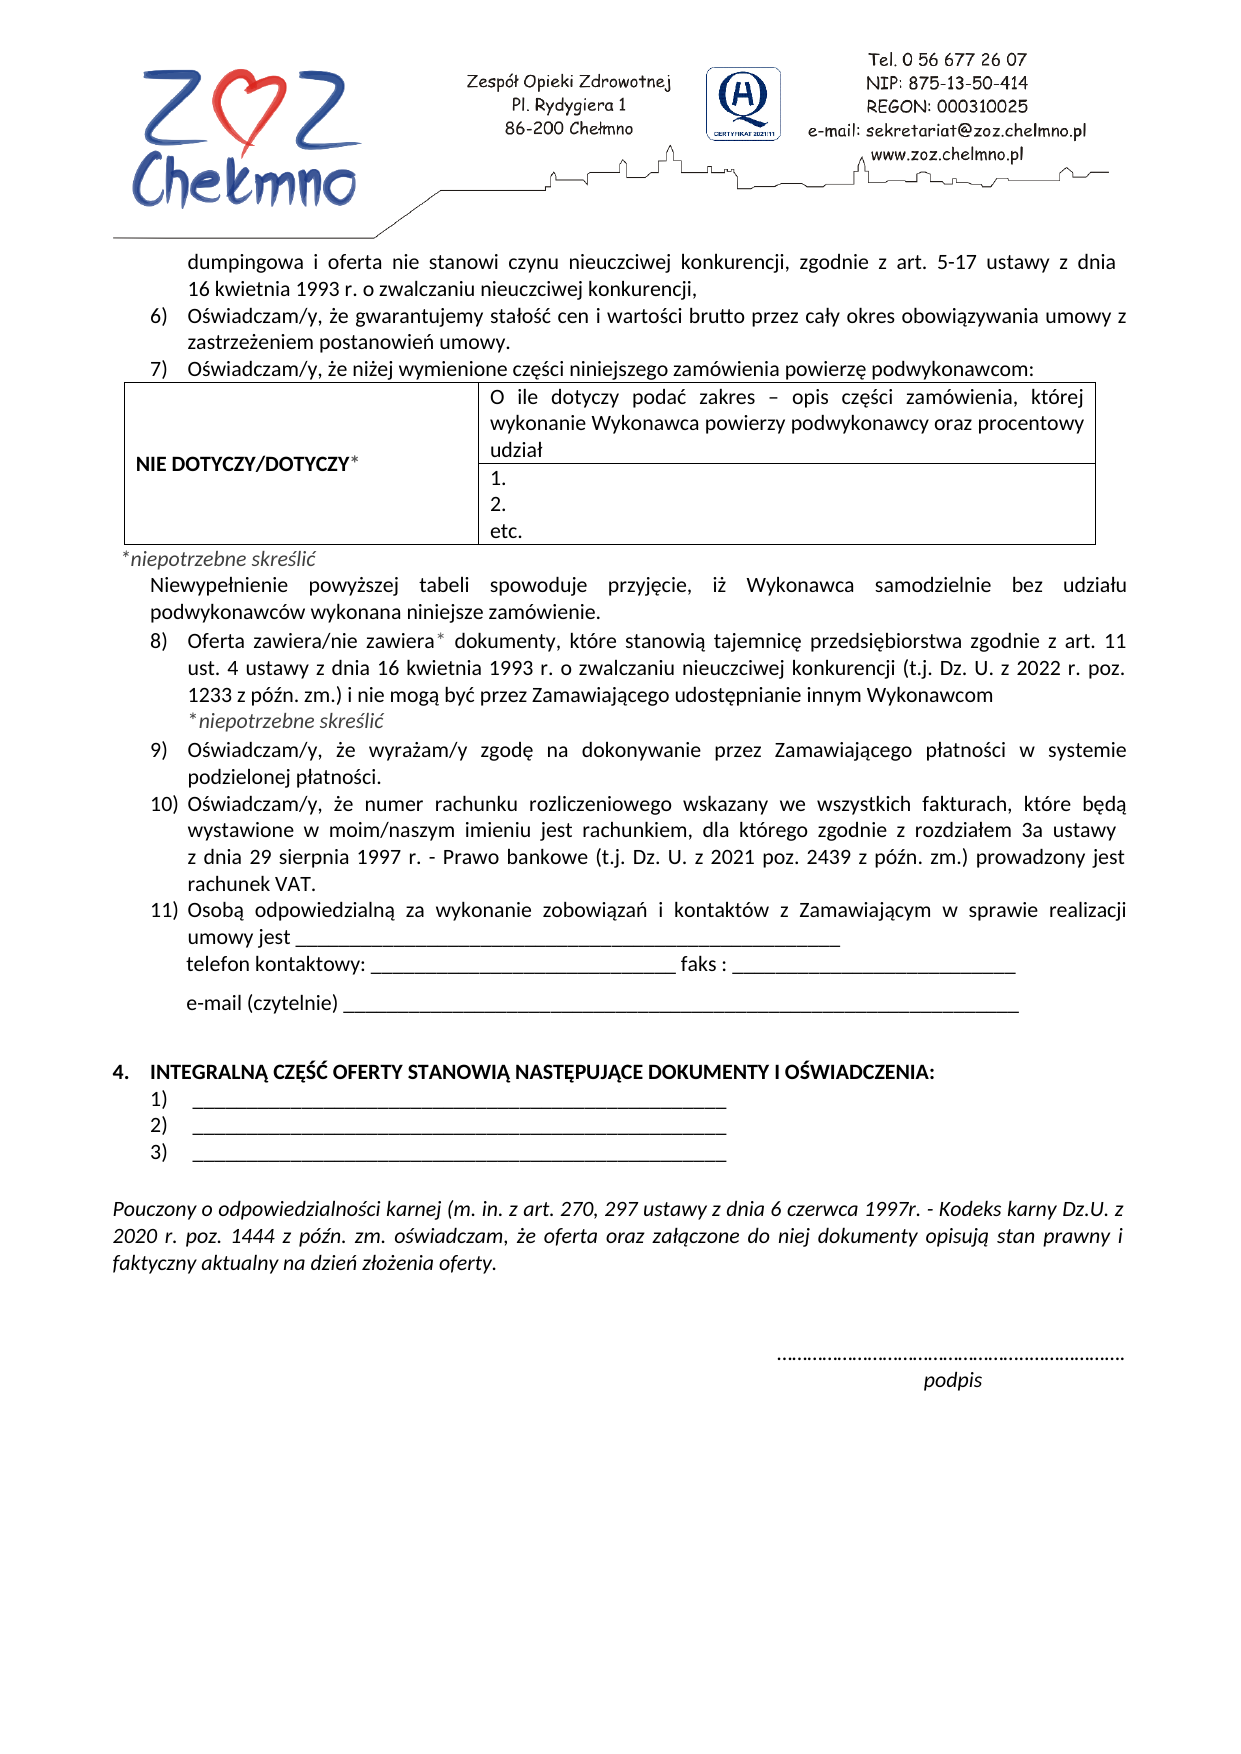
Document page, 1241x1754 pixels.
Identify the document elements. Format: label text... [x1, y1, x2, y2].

text Pouczony o odpowiedzialności karnej (m. in. z art. 270, 297 ustawy z dnia 6 czerwca 1997r. - Kodeks karny Dz.U. z 2020 r. poz. 1444 z późn. zm. oświadczam, że oferta oraz załączone do niej dokumenty opisują stan prawny i faktyczny aktualny na dzień złożenia oferty. [112, 1195, 1128, 1276]
table_cell 1. 2. etc. [479, 464, 1095, 544]
text Niewypełnienie powyższej tabeli spowoduje przyjęcie, iż Wykonawca samodzielnie bez udziału podwykonawców wykonana niniejsze zamówienie. [150, 572, 1128, 625]
text e-mail (czytelnie) ______________________________________________________________ [112, 989, 1128, 1016]
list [150, 150, 1128, 302]
list Oświadczam/y, że niżej wymienione części niniejszego zamówienia powierzę podwykonawcom: [150, 355, 1128, 382]
list *niepotrzebne skreślić [187, 707, 1128, 734]
list Oświadczam/y, że wyrażam/y zgodę na dokonywanie przez Zamawiającego płatności w systemie podzielonej płatności. [150, 737, 1128, 790]
table_header NIE DOTYCZY/DOTYCZY* [125, 383, 478, 544]
text *niepotrzebne skreślić [119, 545, 1127, 572]
list Oświadczam/y, że numer rachunku rozliczeniowego wskazany we wszystkich fakturach, które będą wystawione w moim/naszym imieniu jest rachunkiem, dla którego zgodnie z rozdziałem 3a ustawy z dnia 29 sierpnia 1997 r. - Prawo bankowe (t.j. Dz. U. z 2021 poz. 2439 z późn. zm.) prowadzony jest rachunek VAT. [150, 790, 1128, 897]
table_header O ile dotyczy podać zakres – opis części zamówienia, której wykonanie Wykonawca powierzy podwykonawcy oraz procentowy udział [479, 383, 1095, 463]
text podpis [225, 1366, 1128, 1392]
list Osobą odpowiedzialną za wykonanie zobowiązań i kontaktów z Zamawiającym w sprawie realizacji umowy jest __________________________________________________ [150, 897, 1128, 950]
list _________________________________________________ [150, 1111, 1128, 1138]
list Oświadczam/y, że gwarantujemy stałość cen i wartości brutto przez cały okres obowiązywania umowy z zastrzeżeniem postanowień umowy. [150, 302, 1128, 355]
picture [113, 52, 1109, 248]
text …………………………………………..………………. [225, 1339, 1128, 1366]
text telefon kontaktowy: ____________________________ faks : __________________________ [112, 950, 1128, 977]
list INTEGRALNĄ CZĘŚĆ OFERTY STANOWIĄ NASTĘPUJĄCE DOKUMENTY I OŚWIADCZENIA: [112, 1058, 1128, 1085]
list _________________________________________________ [150, 1138, 1128, 1165]
list Oferta zawiera/nie zawiera* dokumenty, które stanowią tajemnicę przedsiębiorstwa zgodnie z art. 11 ust. 4 ustawy z dnia 16 kwietnia 1993 r. o zwalczaniu nieuczciwej konkurencji (t.j. Dz. U. z 2022 r. poz. 1233 z późn. zm.) i nie mogą być przez Zamawiającego udostępnianie innym Wykonawcom [150, 627, 1128, 707]
list _________________________________________________ [150, 1085, 1128, 1111]
